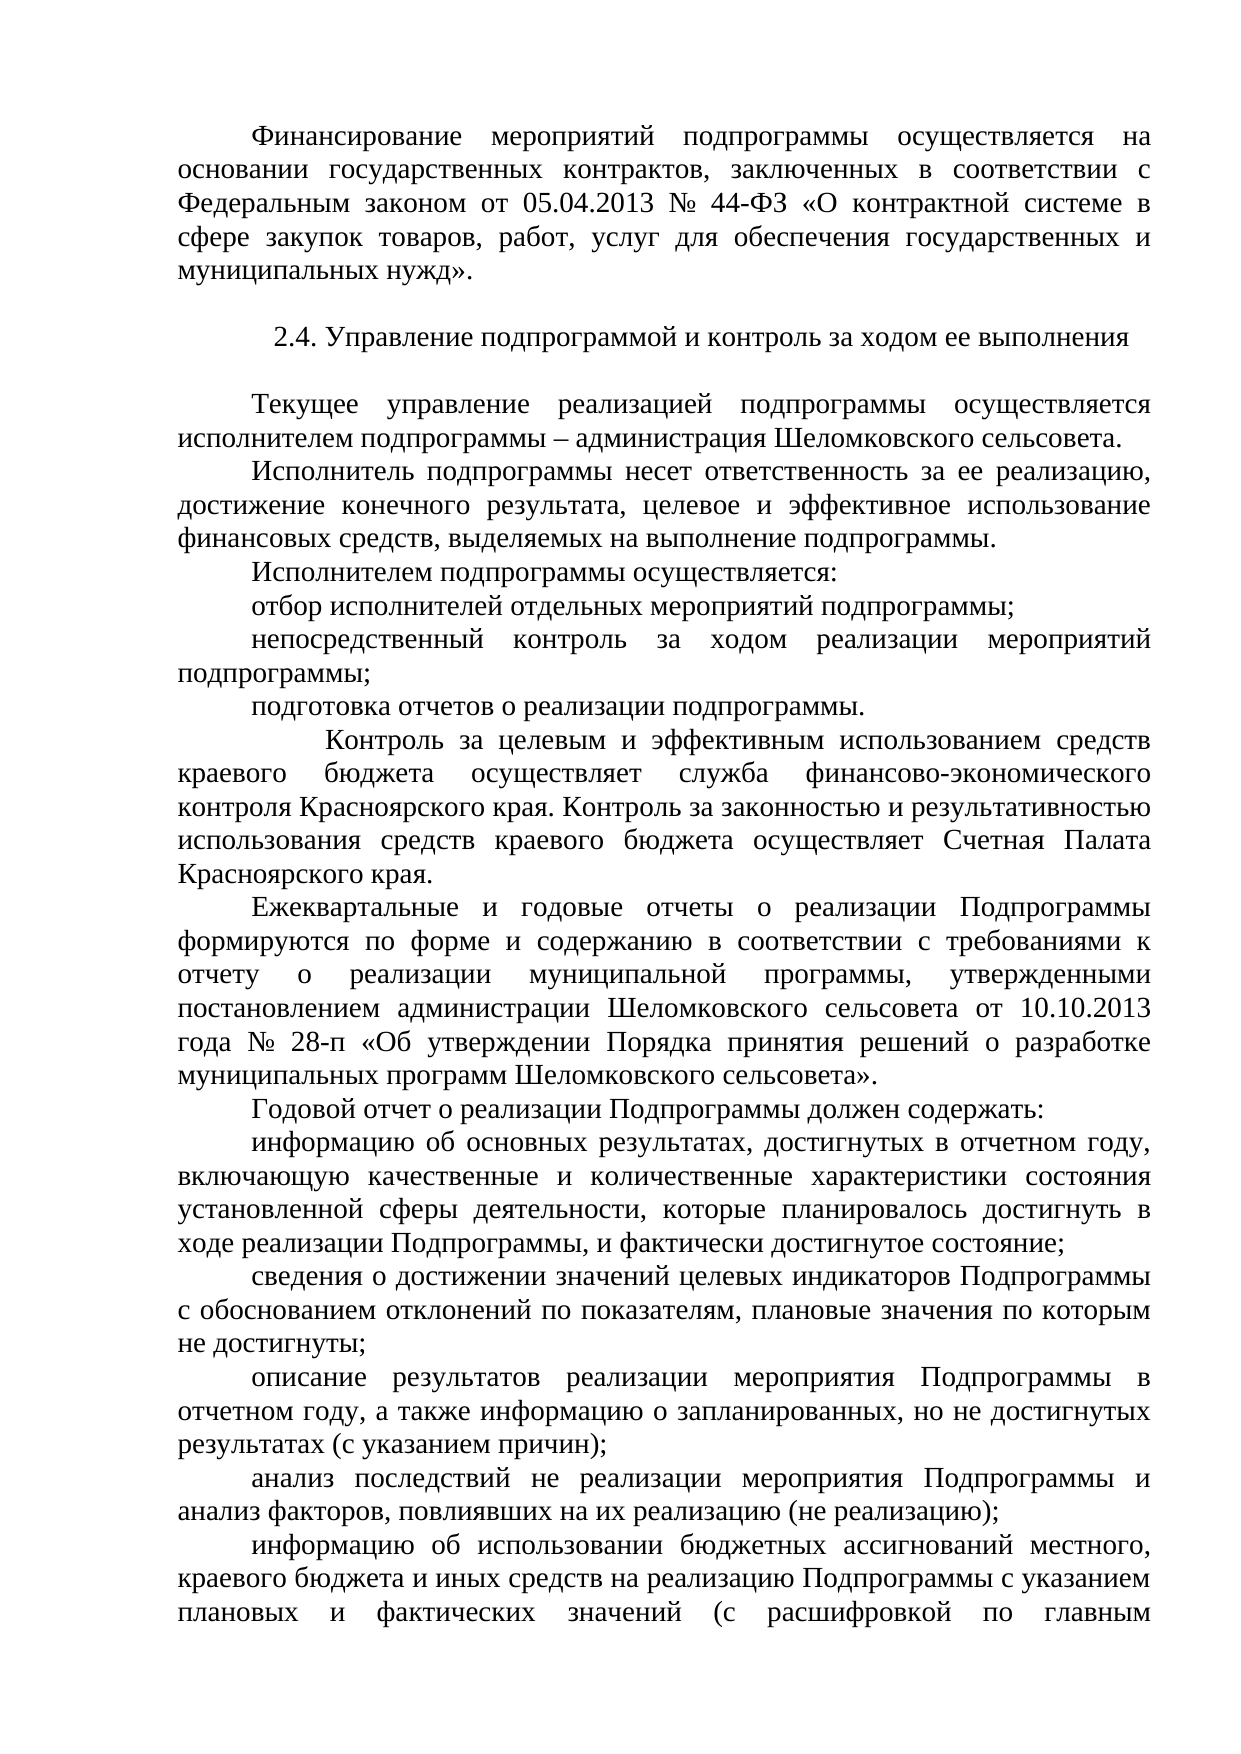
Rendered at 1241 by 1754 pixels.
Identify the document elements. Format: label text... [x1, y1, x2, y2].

text подготовка отчетов о реализации подпрограммы. [177, 688, 1152, 722]
text непосредственный контроль за ходом реализации мероприятий подпрограммы; [177, 621, 1152, 688]
text описание результатов реализации мероприятия Подпрограммы в отчетном году, а также информацию о запланированных, но не достигнутых результатах (с указанием причин); [177, 1359, 1152, 1460]
text анализ последствий не реализации мероприятия Подпрограммы и анализ факторов, повлиявших на их реализацию (не реализацию); [177, 1460, 1152, 1527]
text информацию об основных результатах, достигнутых в отчетном году, включающую качественные и количественные характеристики состояния установленной сферы деятельности, которые планировалось достигнуть в ходе реализации Подпрограммы, и фактически достигнутое состояние; [177, 1124, 1152, 1258]
text Исполнитель подпрограммы несет ответственность за ее реализацию, достижение конечного результата, целевое и эффективное использование финансовых средств, выделяемых на выполнение подпрограммы. [177, 453, 1152, 554]
text Годовой отчет о реализации Подпрограммы должен содержать: [177, 1091, 1152, 1124]
text Ежеквартальные и годовые отчеты о реализации Подпрограммы формируются по форме и содержанию в соответствии с требованиями к отчету о реализации муниципальной программы, утвержденными постановлением администрации Шеломковского сельсовета от 10.10.2013 года № 28-п «Об утверждении Порядка принятия решений о разработке муниципальных программ Шеломковского сельсовета». [177, 889, 1152, 1091]
text сведения о достижении значений целевых индикаторов Подпрограммы с обоснованием отклонений по показателям, плановые значения по которым не достигнуты; [177, 1258, 1152, 1359]
text 2.4. Управление подпрограммой и контроль за ходом ее выполнения [177, 319, 1152, 353]
text отбор исполнителей отдельных мероприятий подпрограммы; [177, 588, 1152, 621]
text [177, 1527, 1152, 1627]
text Исполнителем подпрограммы осуществляется: [177, 554, 1152, 588]
text Контроль за целевым и эффективным использованием средств краевого бюджета осуществляет служба финансово-экономического контроля Красноярского края. Контроль за законностью и результативностью использования средств краевого бюджета осуществляет Счетная Палата Красноярского края. [177, 722, 1152, 889]
text Финансирование мероприятий подпрограммы осуществляется на основании государственных контрактов, заключенных в соответствии с Федеральным законом от 05.04.2013 № 44-ФЗ «О контрактной системе в сфере закупок товаров, работ, услуг для обеспечения государственных и муниципальных нужд». [177, 118, 1152, 286]
text Текущее управление реализацией подпрограммы осуществляется исполнителем подпрограммы – администрация Шеломковского сельсовета. [177, 386, 1152, 453]
